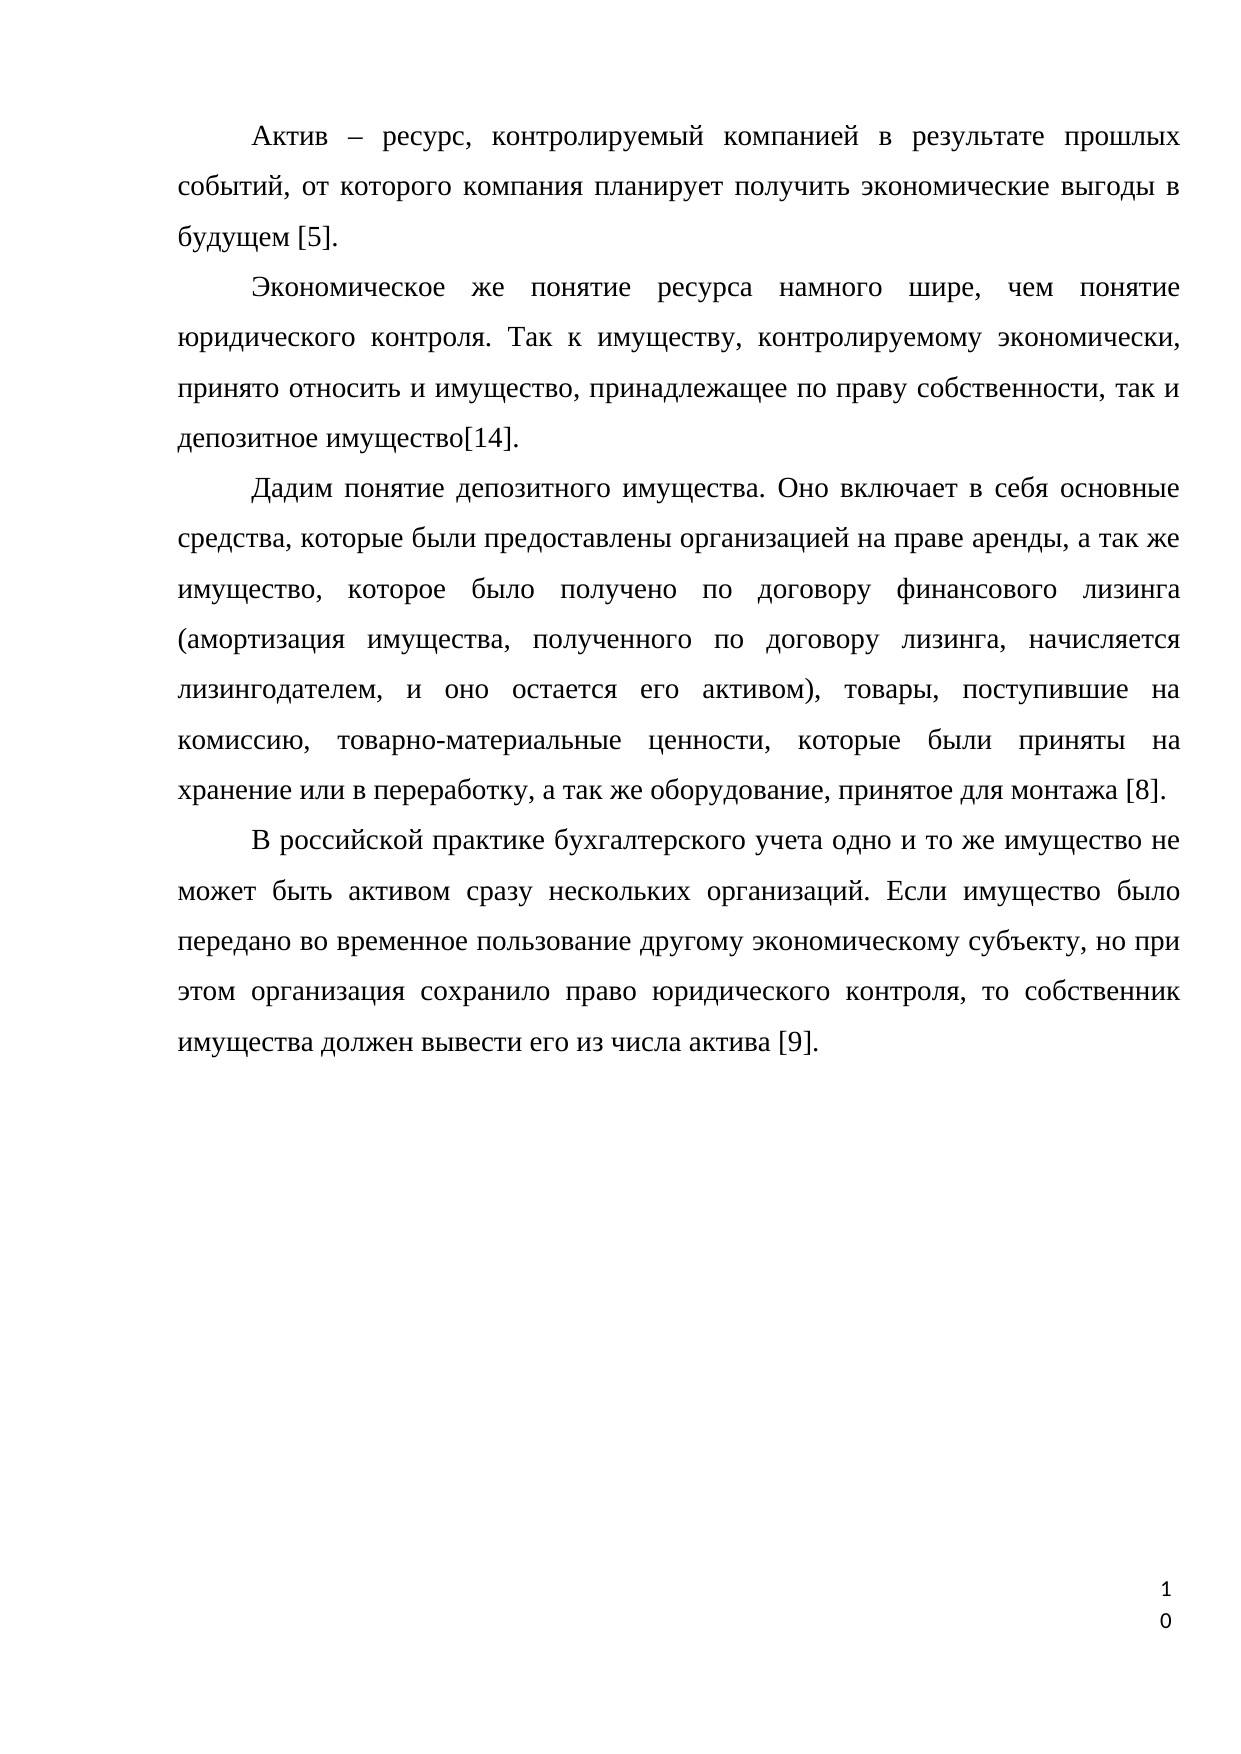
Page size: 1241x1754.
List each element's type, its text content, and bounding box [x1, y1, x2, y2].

text Дадим понятие депозитного имущества. Оно включает в себя основные средства, которые были предоставлены организацией на праве аренды, а так же имущество, которое было получено по договору финансового лизинга (амортизация имущества, полученного по договору лизинга, начисляется лизингодателем, и оно остается его активом), товары, поступившие на комиссию, товарно-материальные ценности, которые были приняты на хранение или в переработку, а так же оборудование, принятое для монтажа [8]. [177, 470, 1181, 806]
text В российской практике бухгалтерского учета одно и то же имущество не может быть активом сразу нескольких организаций. Если имущество было передано во временное пользование другому экономическому субъекту, но при этом организация сохранило право юридического контроля, то собственник имущества должен вывести его из числа актива [9]. [177, 822, 1181, 1057]
text Актив – ресурс, контролируемый компанией в результате прошлых событий, от которого компания планирует получить экономические выгоды в будущем [5]. [177, 118, 1181, 252]
text Экономическое же понятие ресурса намного шире, чем понятие юридического контроля. Так к имуществу, контролируемому экономически, принято относить и имущество, принадлежащее по праву собственности, так и депозитное имущество[14]. [177, 269, 1181, 453]
